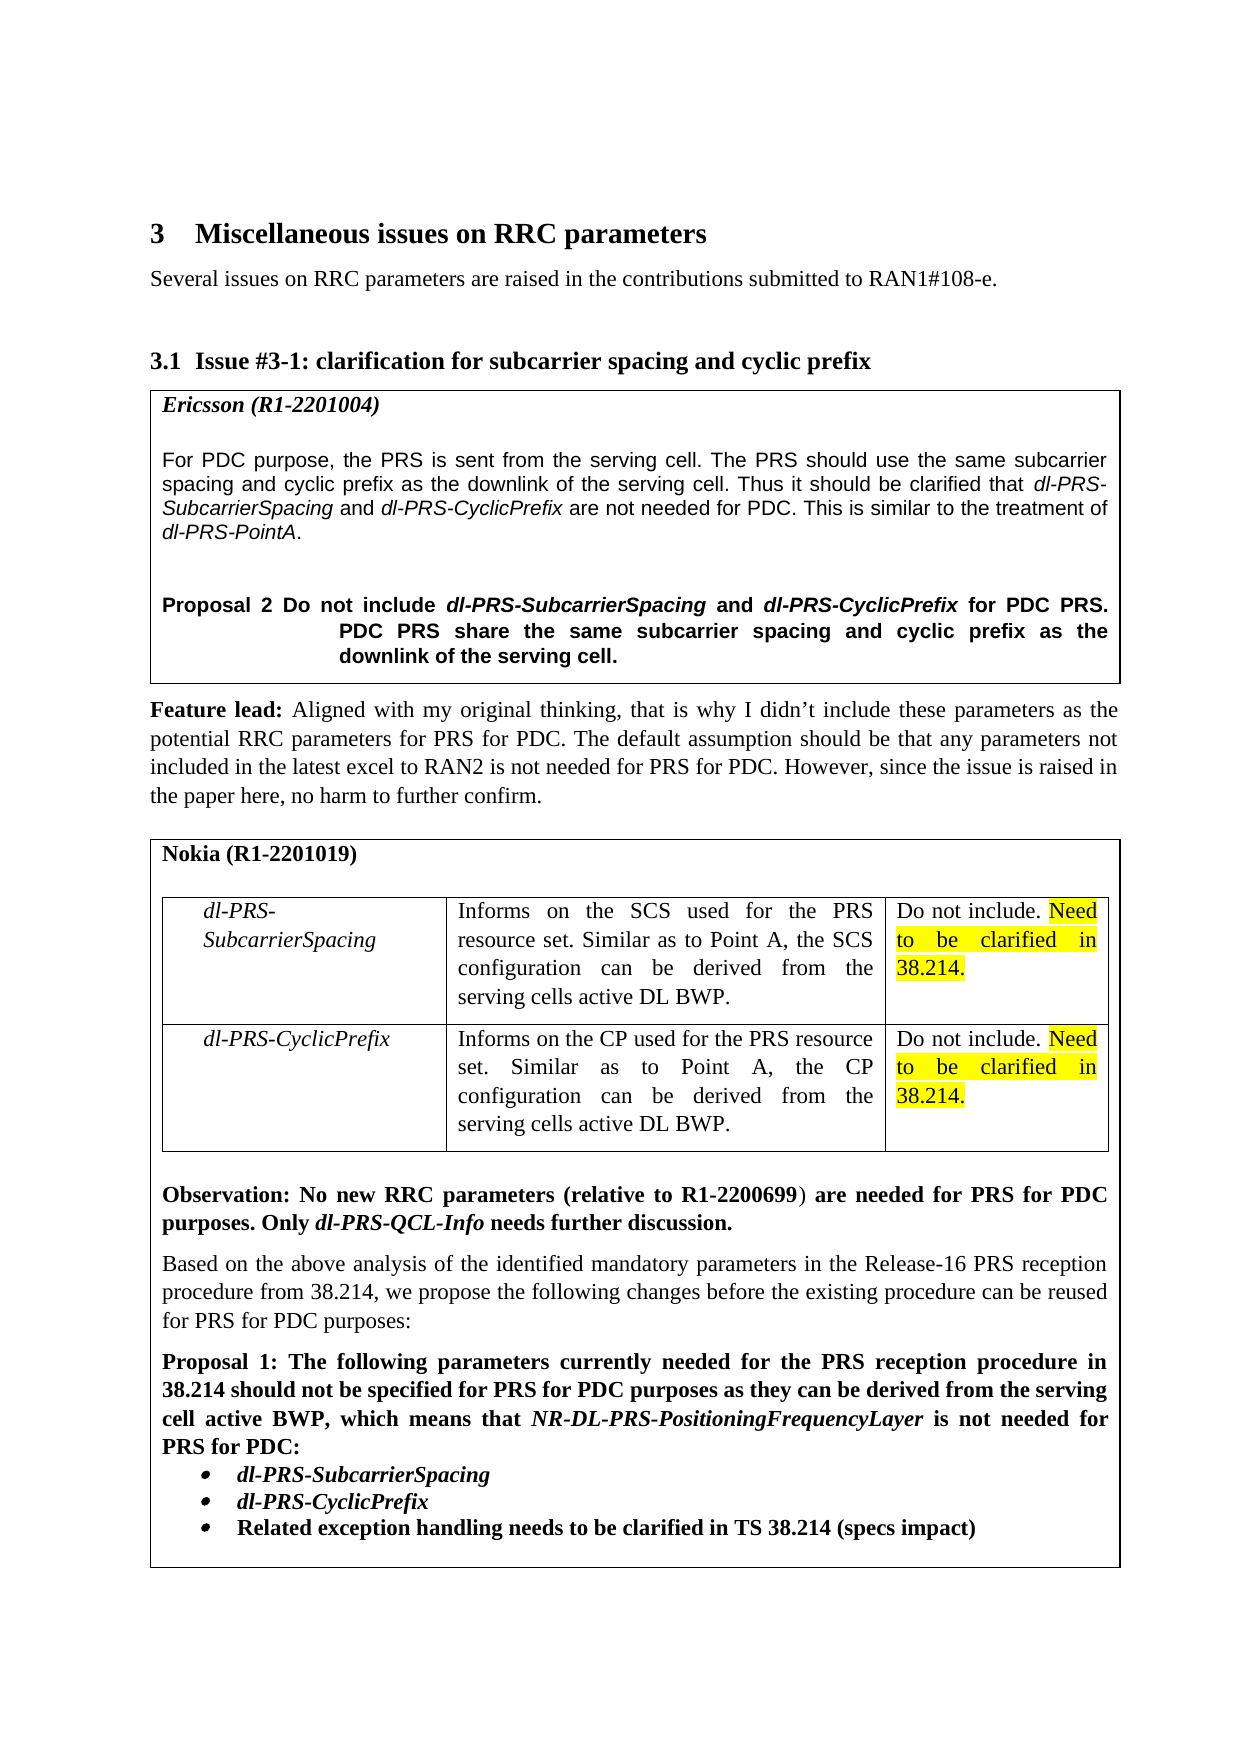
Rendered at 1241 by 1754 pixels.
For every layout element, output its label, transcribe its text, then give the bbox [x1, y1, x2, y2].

text Feature lead: Aligned with my original thinking, that is why I didn’t include these parameters as the potential RRC parameters for PRS for PDC. The default assumption should be that any parameters not included in the latest excel to RAN2 is not needed for PRS for PDC. However, since the issue is raised in the paper here, no harm to further confirm. [150, 696, 1120, 808]
table_header Nokia (R1-2201019) Observation: No new RRC parameters (relative to R1-2200699) are needed for PRS for PDC purposes. Only dl-PRS-QCL-Info needs further discussion. Based on the above analysis of the identified mandatory parameters in the Release-16 PRS reception procedure from 38.214, we propose the following changes before the existing procedure can be reused for PRS for PDC purposes: Proposal 1: The following parameters currently needed for the PRS reception procedure in 38.214 should not be specified for PRS for PDC purposes as they can be derived from the serving cell active BWP, which means that NR-DL-PRS-PositioningFrequencyLayer is not needed for PRS for PDC: dl-PRS-SubcarrierSpacing dl-PRS-CyclicPrefix Related exception handling needs to be clarified in TS 38.214 (specs impact) [151, 840, 1119, 1567]
table_header Ericsson (R1-2201004) For PDC purpose, the PRS is sent from the serving cell. The PRS should use the same subcarrier spacing and cyclic prefix as the downlink of the serving cell. Thus it should be clarified that dl-PRS-SubcarrierSpacing and dl-PRS-CyclicPrefix are not needed for PDC. This is similar to the treatment of dl-PRS-PointA. Proposal 2 Do not include dl-PRS-SubcarrierSpacing and dl-PRS-CyclicPrefix for PDC PRS. PDC PRS share the same subcarrier spacing and cyclic prefix as the downlink of the serving cell. [151, 391, 1119, 683]
text Several issues on RRC parameters are raised in the contributions submitted to RAN1#108-e. [150, 264, 1120, 291]
subtitle Issue #3-1: clarification for subcarrier spacing and cyclic prefix [150, 346, 1120, 375]
subtitle Miscellaneous issues on RRC parameters [150, 216, 1120, 249]
